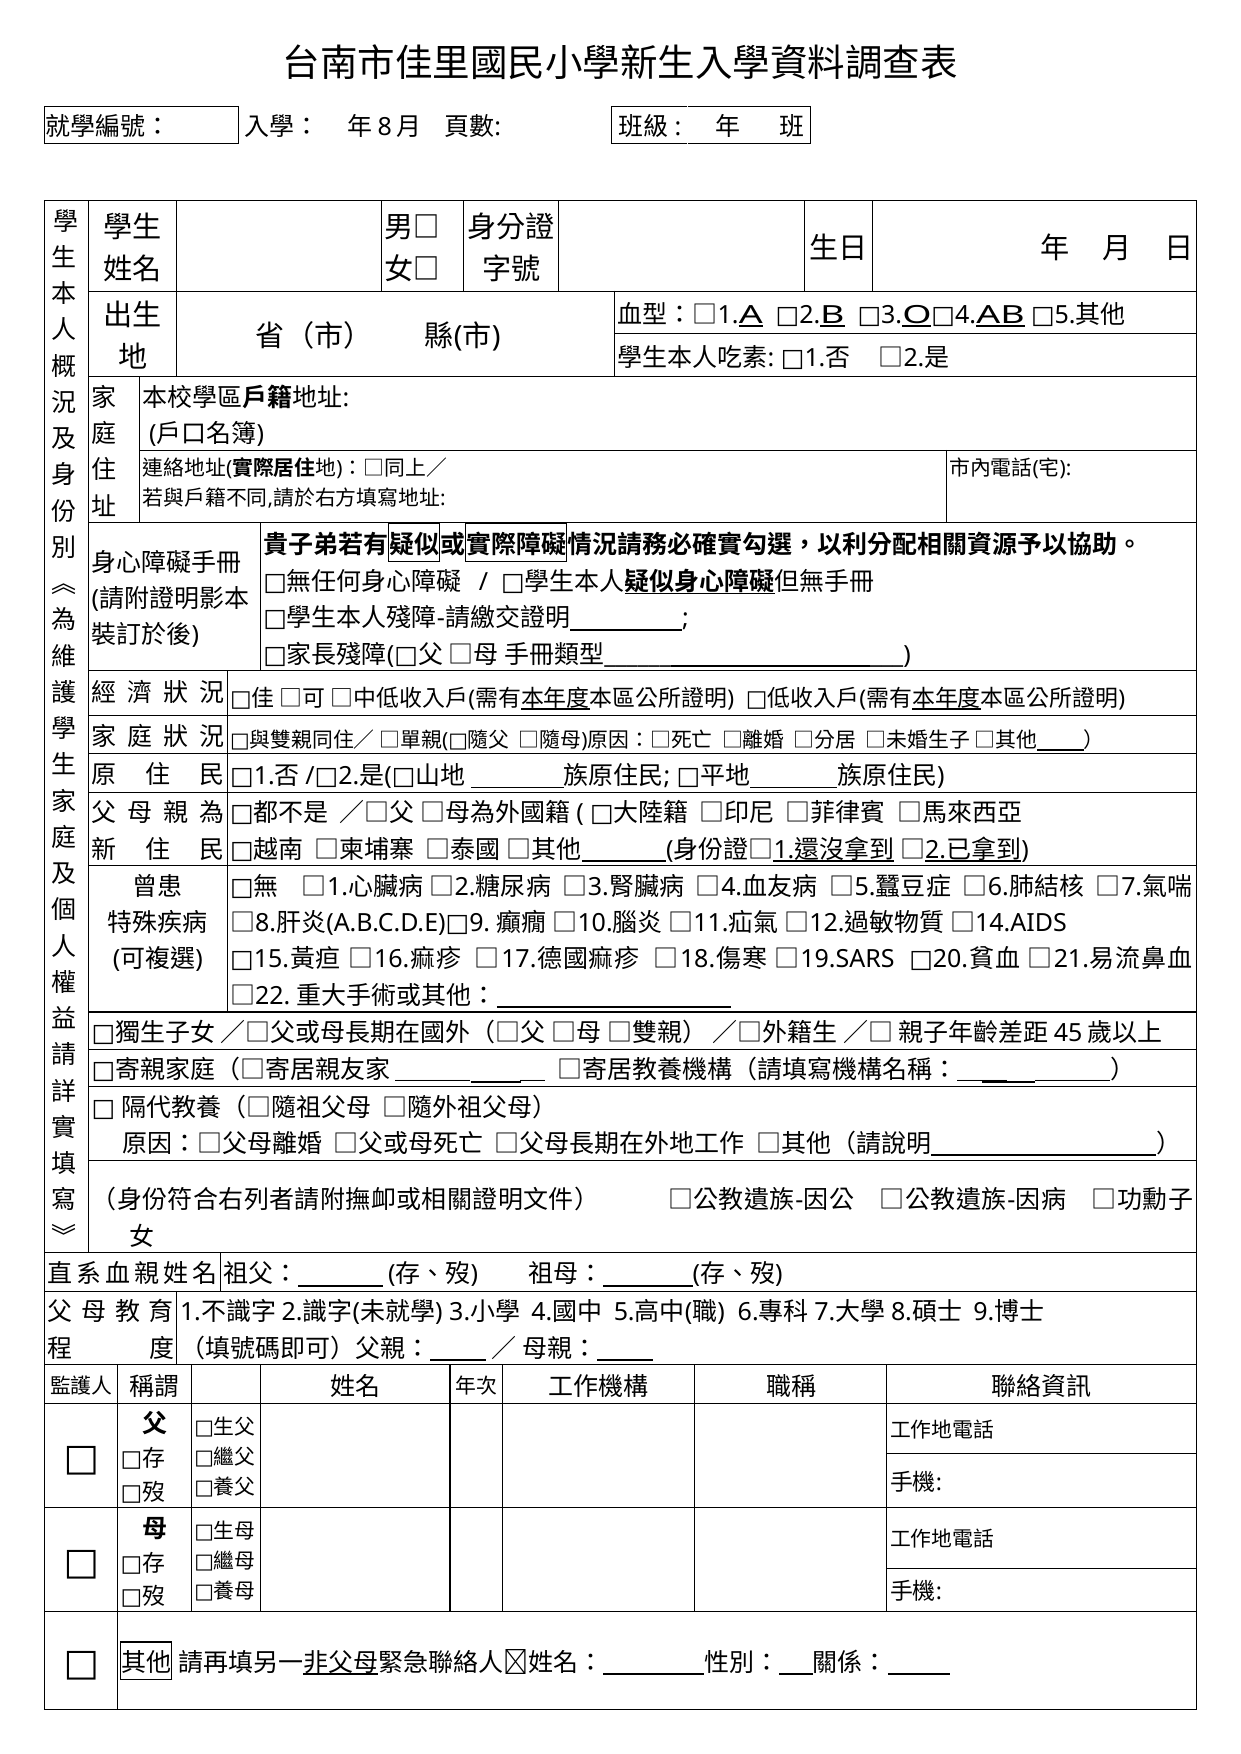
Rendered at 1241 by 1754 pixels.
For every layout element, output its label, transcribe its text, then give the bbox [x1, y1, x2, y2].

table_cell [695, 1508, 886, 1611]
table_cell 連絡地址(實際居住地)：□同上／ 若與戶籍不同,請於右方填寫地址: [140, 451, 946, 522]
table_cell □ [45, 1404, 117, 1507]
table_cell 直系血親姓名 [45, 1253, 220, 1291]
table_cell □佳 □可 □中低收入戶(需有本年度本區公所證明) □低收入戶(需有本年度本區公所證明) [228, 671, 1196, 715]
table_header [559, 201, 804, 291]
table_cell [261, 1404, 449, 1507]
table_cell 工作地電話 [887, 1508, 1196, 1567]
table_cell □1.否 /□2.是(□山地 族原住民; □平地 族原住民) [228, 754, 1196, 792]
table_cell 貴子弟若有疑似或實際障礙情況請務必確實勾選，以利分配相關資源予以協助。 □無任何身心障礙 / □學生本人疑似身心障礙但無手冊 □學生本人殘障-請繳交證明 ; □家長殘障(□父 □母 手冊類型______ _ ___) [261, 523, 1196, 670]
table_cell 曾患 特殊疾病 (可複選) [89, 866, 227, 1011]
table_cell □生父 □繼父 □養父 [192, 1404, 260, 1507]
table_cell （身份符合右列者請附撫卹或相關證明文件） □公教遺族-因公 □公教遺族-因病 □功勳子女 [89, 1161, 1196, 1252]
table_cell 家庭住址 [89, 377, 139, 522]
table_cell □無 □1.心臟病 □2.糖尿病 □3.腎臟病 □4.血友病 □5.蠶豆症 □6.肺結核 □7.氣喘 □8.肝炎(A.B.C.D.E)□9. 癲癇 □10.腦炎 □11.疝氣 □12.過敏物質 □14.AIDS □15.黃疸 □16.痲疹 □17.德國痲疹 □18.傷寒 □19.SARS □20.貧血 □21.易流鼻血 □22. 重大手術或其他： [228, 866, 1196, 1011]
table_cell □生母 □繼母 □養母 [192, 1508, 260, 1611]
table_header 年 月 日 [873, 201, 1196, 291]
table_cell 母 □存 □歿 [118, 1508, 191, 1611]
table_header 男□ 女□ [382, 201, 463, 291]
table_cell 身心障礙手冊 (請附證明影本裝訂於後) [89, 523, 260, 670]
table_cell 原住民 [89, 754, 227, 792]
table_cell 祖父： (存、歿) 祖母： (存、歿) [221, 1253, 1196, 1291]
table_cell □ [45, 1612, 117, 1709]
text 就學編號： 入學： 年8月 頁數: 班級 : 1 年 班 [44, 87, 1196, 162]
table_cell 稱謂 [118, 1365, 191, 1403]
table_header 身分證 字號 [464, 201, 558, 291]
table_cell 市內電話(宅): [947, 451, 1196, 522]
table_cell 年次 [451, 1365, 502, 1403]
table_cell 工作機構 [503, 1365, 694, 1403]
table_cell [695, 1404, 886, 1507]
table_cell □寄親家庭（□寄居親友家 ＿＿＿ ＿ □寄居教養機構（請填寫機構名稱：＿＿ ＿＿＿） [89, 1050, 1196, 1086]
table_cell [261, 1508, 449, 1611]
table_cell □獨生子女 ／□父或母長期在國外（□父 □母 □雙親） ／□外籍生 ／□ 親子年齡差距45歲以上 [89, 1013, 1196, 1049]
table_header 學生本人概況及身份別︽為維護學生家庭及個人權益請詳實填寫︾ [45, 201, 88, 1252]
table_cell [503, 1404, 694, 1507]
table_cell [451, 1404, 502, 1507]
table_cell 職稱 [695, 1365, 886, 1403]
table_cell [503, 1508, 694, 1611]
table_cell [192, 1365, 260, 1403]
table_cell 聯絡資訊 [887, 1365, 1196, 1403]
table_cell 手機: [887, 1569, 1196, 1611]
table_cell □ 隔代教養（□隨祖父母 □隨外祖父母） 原因：□父母離婚 □父或母死亡 □父母長期在外地工作 □其他（請說明 ） [89, 1087, 1196, 1159]
table_cell □都不是 ／□父 □母為外國籍 ( □大陸籍 □印尼 □菲律賓 □馬來西亞 □越南 □柬埔寨 □泰國 □其他 (身份證□1.還沒拿到 □2.已拿到) [228, 793, 1196, 865]
table_cell □ [45, 1508, 117, 1611]
table_cell 父 □存 □歿 [118, 1404, 191, 1507]
table_cell 1.不識字 2.識字(未就學) 3.小學 4.國中 5.高中(職) 6.專科 7.大學 8.碩士 9.博士 （填號碼即可）父親： ／ 母親： [177, 1292, 1196, 1364]
table_cell 監護人 [45, 1365, 117, 1403]
table_cell 經濟狀況 [89, 671, 227, 715]
table_cell 工作地電話 [887, 1404, 1196, 1453]
table_cell 血型：□1.A □2.B □3.O□4.AB □5.其他 [615, 292, 1196, 333]
table_cell 姓名 [261, 1365, 449, 1403]
table_cell □與雙親同住／ □單親(□隨父 □隨母)原因：□死亡 □離婚 □分居 □未婚生子 □其他 ） [228, 716, 1196, 753]
table_cell 父母教育 程度 [45, 1292, 176, 1364]
table_cell 本校學區戶籍地址: (戶口名簿) [140, 377, 1196, 450]
table_cell 省（市） 縣(市) [177, 292, 614, 376]
table_cell 學生本人吃素: □1.否 □2.是 [615, 334, 1196, 376]
table_header 生日 [805, 201, 872, 291]
table_cell 家庭狀況 [89, 716, 227, 753]
table_header 學生 姓名 [89, 201, 176, 291]
table_cell 出生地 [89, 292, 176, 376]
text 台南市佳里國民小學新生入學資料調查表 [44, 33, 1196, 87]
table_cell 手機: [887, 1454, 1196, 1507]
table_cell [118, 1612, 1196, 1709]
table_header [177, 201, 381, 291]
table_cell [451, 1508, 502, 1611]
table_cell 父母親為 新住民 [89, 793, 227, 865]
